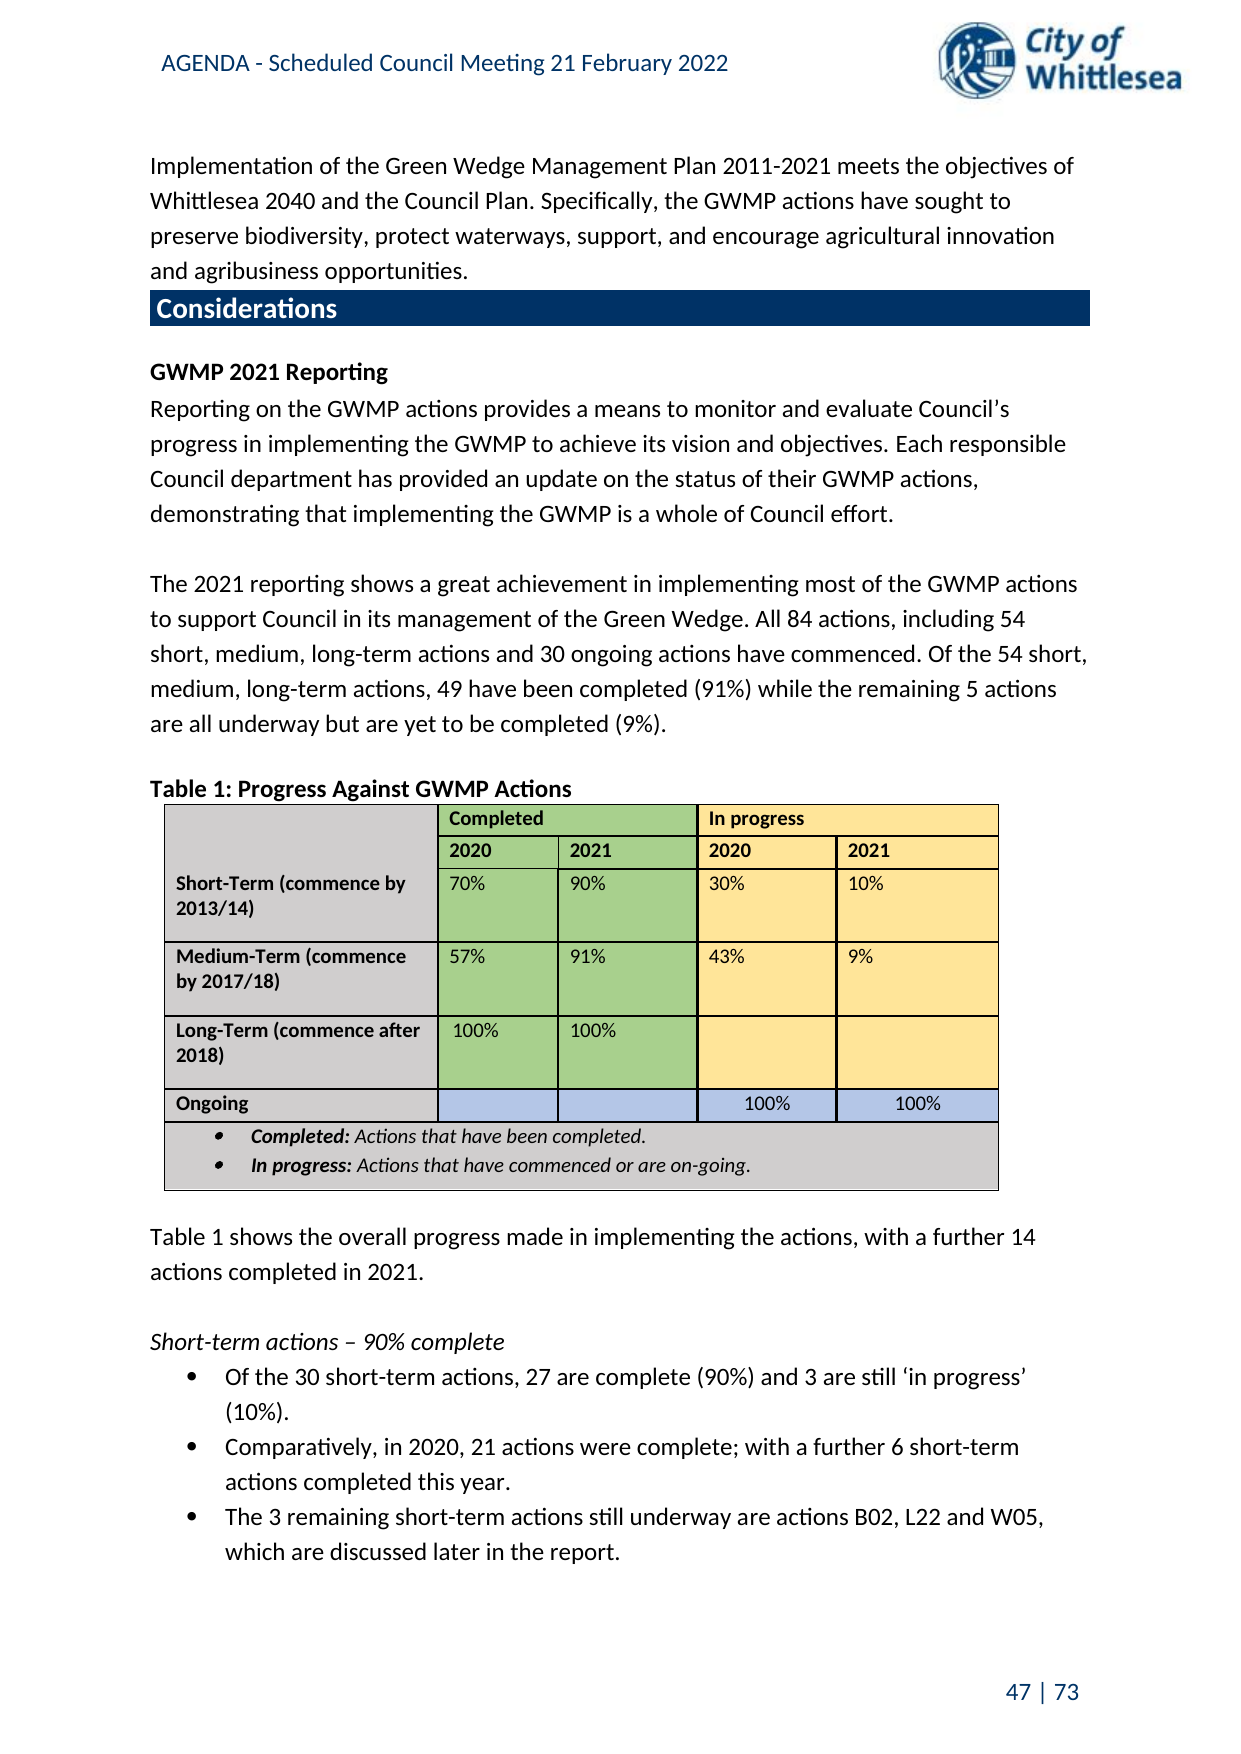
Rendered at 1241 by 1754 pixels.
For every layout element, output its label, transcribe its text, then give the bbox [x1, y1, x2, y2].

table_header Completed [439, 805, 696, 835]
table_header In progress [699, 805, 998, 835]
list Of the 30 short-term actions, 27 are complete (90%) and 3 are still ‘in progress’ (10%). [187, 1361, 1090, 1427]
table_cell 2021 [559, 837, 696, 868]
table_cell Short-Term (commence by 2013/14) [165, 868, 437, 941]
table_cell 2020 [439, 837, 558, 868]
table_cell 91% [559, 943, 696, 1015]
text The 2021 reporting shows a great achievement in implementing most of the GWMP actions to support Council in its management of the Green Wedge. All 84 actions, including 54 short, medium, long-term actions and 30 ongoing actions have commenced. Of the 54 short, medium, long-term actions, 49 have been completed (91%) while the remaining 5 actions are all underway but are yet to be completed (9%). [150, 568, 1090, 738]
text GWMP 2021 Reporting [150, 356, 1090, 386]
table_cell 90% [559, 870, 696, 941]
text Implementation of the Green Wedge Management Plan 2011-2021 meets the objectives of Whittlesea 2040 and the Council Plan. Specifically, the GWMP actions have sought to preserve biodiversity, protect waterways, support, and encourage agricultural innovation and agribusiness opportunities. [150, 150, 1090, 286]
table_cell 43% [699, 943, 835, 1015]
table_cell [439, 1090, 557, 1121]
table_cell 100% [559, 1017, 696, 1088]
table_cell 2020 [699, 837, 835, 868]
table_cell 100% [439, 1017, 557, 1088]
table_cell Medium-Term (commence by 2017/18) [165, 943, 437, 1015]
table_cell Long-Term (commence after 2018) [165, 1017, 437, 1088]
table_cell [838, 1017, 998, 1088]
table_cell 70% [439, 869, 557, 941]
table_cell [699, 1017, 835, 1088]
table_cell [559, 1090, 696, 1121]
table_header [165, 805, 437, 868]
table_cell Completed: Actions that have been completed. In progress: Actions that have commenced or are on-going. [165, 1123, 998, 1189]
text Short-term actions – 90% complete [150, 1326, 1090, 1357]
table_cell 30% [699, 870, 835, 941]
table_cell 10% [838, 870, 998, 941]
table_cell Ongoing [165, 1090, 437, 1121]
list The 3 remaining short-term actions still underway are actions B02, L22 and W05, which are discussed later in the report. [187, 1501, 1090, 1567]
picture [0, 0, 1241, 127]
table_cell 9% [838, 943, 998, 1015]
list Comparatively, in 2020, 21 actions were complete; with a further 6 short-term actions completed this year. [187, 1431, 1090, 1497]
text Table 1 shows the overall progress made in implementing the actions, with a further 14 actions completed in 2021. [150, 1221, 1090, 1287]
text Considerations [150, 290, 1090, 326]
table_cell 100% [699, 1090, 835, 1121]
table_cell 2021 [838, 837, 998, 868]
table_cell 100% [838, 1090, 998, 1121]
table_cell 57% [439, 943, 557, 1015]
text Table 1: Progress Against GWMP Actions [150, 773, 1090, 804]
text Reporting on the GWMP actions provides a means to monitor and evaluate Council’s progress in implementing the GWMP to achieve its vision and objectives. Each responsible Council department has provided an update on the status of their GWMP actions, demonstrating that implementing the GWMP is a whole of Council effort. [150, 393, 1090, 528]
